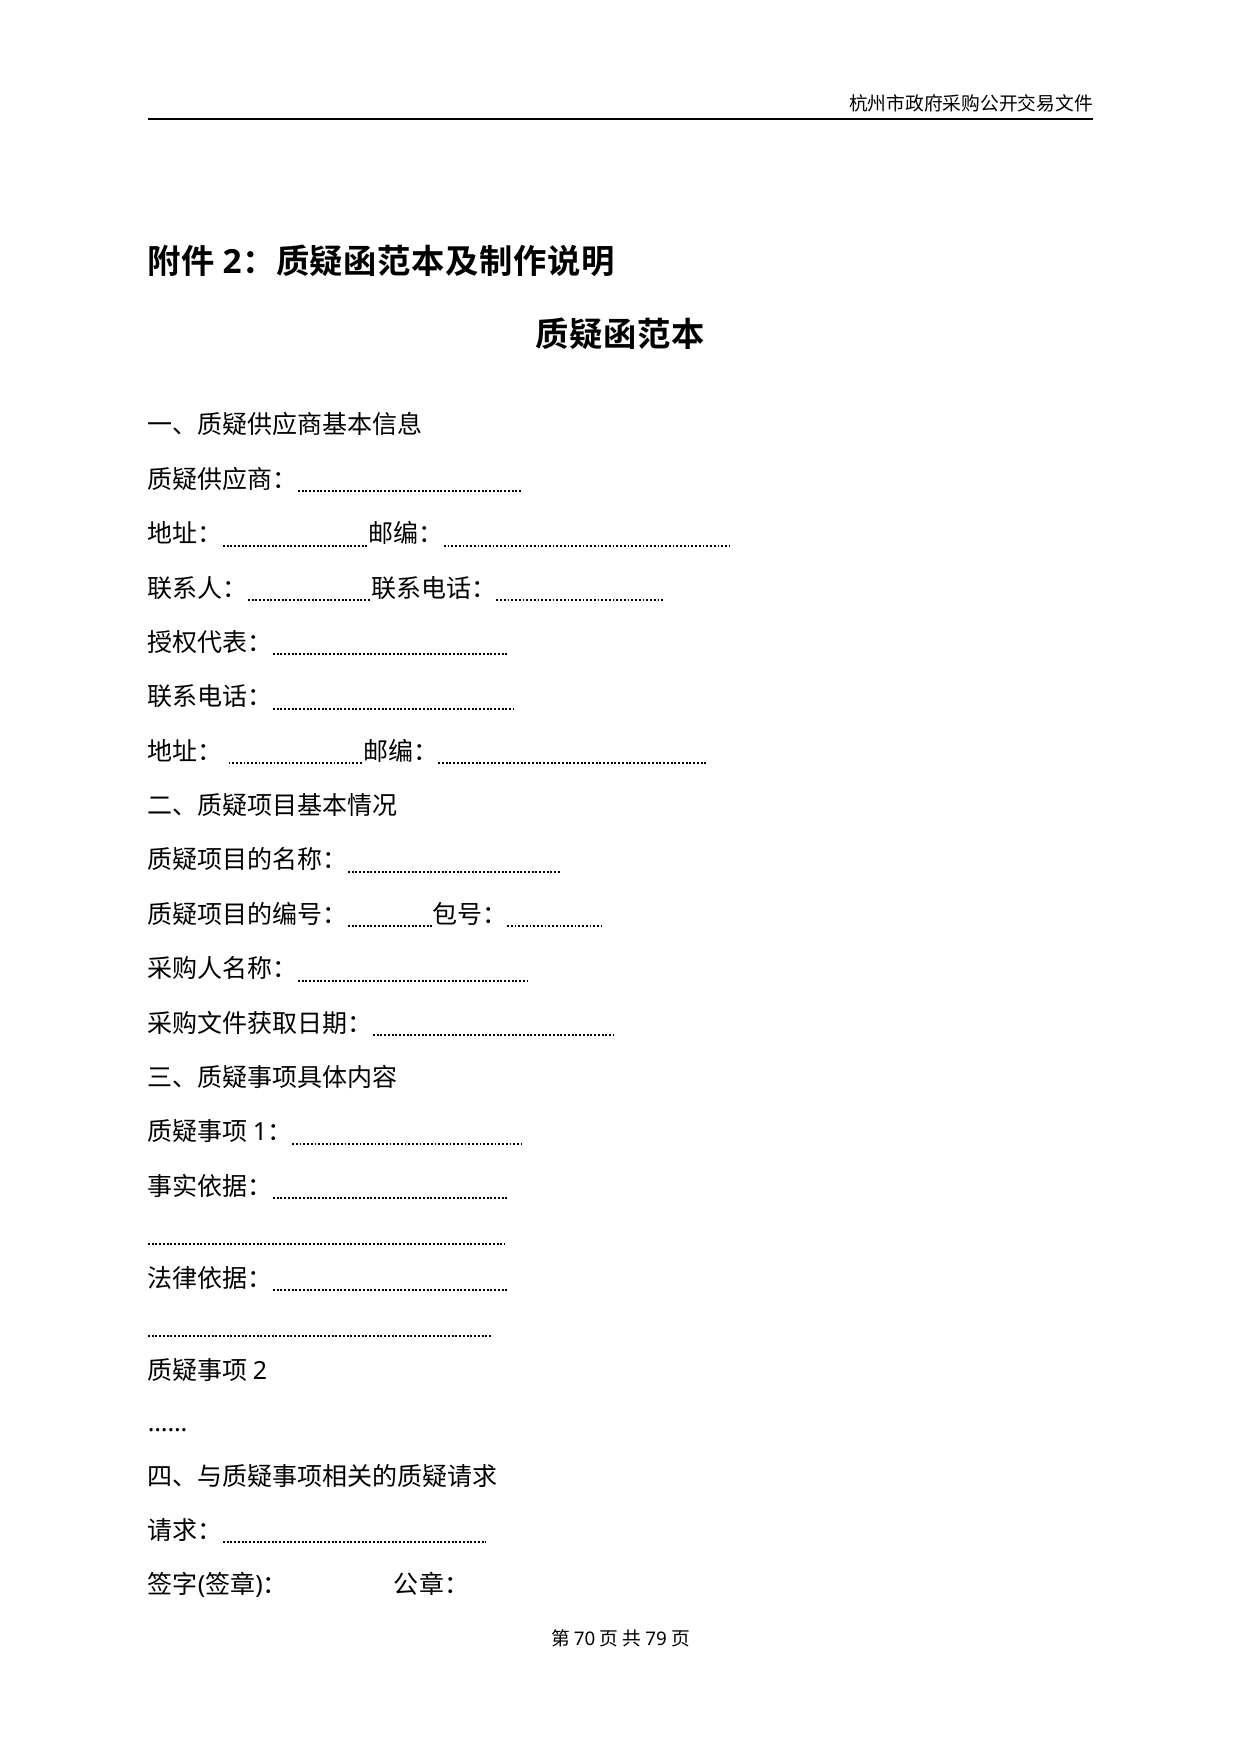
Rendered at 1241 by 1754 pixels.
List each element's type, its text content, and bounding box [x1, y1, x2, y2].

text 请求： [148, 1510, 1093, 1547]
text 质疑事项2 [148, 1351, 1093, 1387]
text 质疑项目的编号： 包号： [148, 894, 1093, 931]
text 授权代表： [148, 622, 1093, 659]
text 质疑项目的名称： [148, 840, 1093, 876]
text 法律依据： [148, 1258, 1093, 1294]
text 地址： 邮编： [148, 731, 1093, 767]
text …… [148, 1405, 1093, 1439]
text 事实依据： [148, 1166, 1093, 1202]
text 联系电话： [148, 677, 1093, 713]
text 签字(签章)： 公章： [148, 1565, 1093, 1601]
text 四、与质疑事项相关的质疑请求 [148, 1456, 1093, 1492]
text 一、质疑供应商基本信息 [148, 405, 1093, 441]
text 三、质疑事项具体内容 [148, 1057, 1093, 1094]
text 二、质疑项目基本情况 [148, 786, 1093, 822]
text 附件2：质疑函范本及制作说明 [148, 235, 1093, 283]
text 地址： 邮编： [148, 514, 1093, 550]
text 联系人： 联系电话： [148, 568, 1093, 604]
text 质疑事项1： [148, 1112, 1093, 1148]
text 采购文件获取日期： [148, 1003, 1093, 1039]
text 质疑供应商： [148, 459, 1093, 496]
text 质疑函范本 [148, 308, 1093, 356]
text 采购人名称： [148, 949, 1093, 985]
